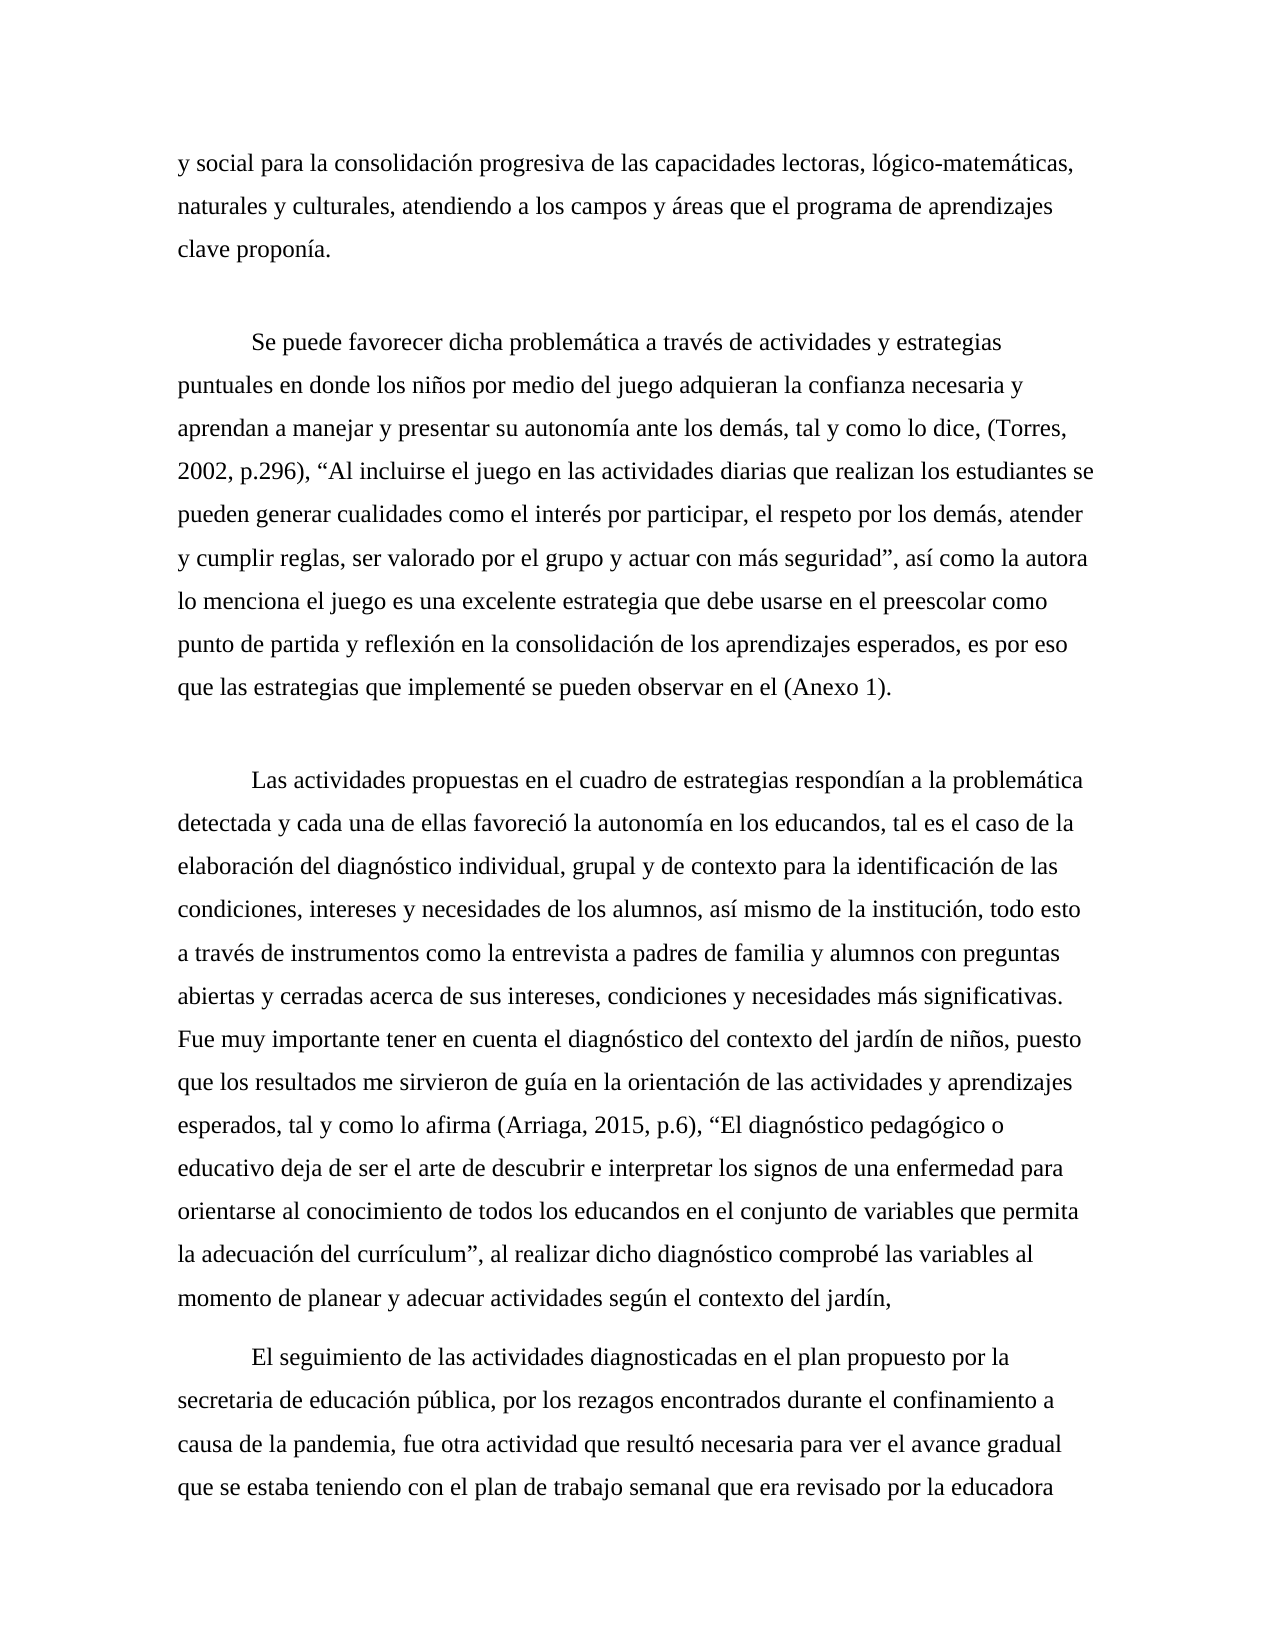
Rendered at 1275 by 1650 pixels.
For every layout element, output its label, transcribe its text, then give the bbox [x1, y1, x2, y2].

text Se puede favorecer dicha problemática a través de actividades y estrategias puntuales en donde los niños por medio del juego adquieran la confianza necesaria y aprendan a manejar y presentar su autonomía ante los demás, tal y como lo dice, (Torres, 2002, p.296), “Al incluirse el juego en las actividades diarias que realizan los estudiantes se pueden generar cualidades como el interés por participar, el respeto por los demás, atender y cumplir reglas, ser valorado por el grupo y actuar con más seguridad”, así como la autora lo menciona el juego es una excelente estrategia que debe usarse en el preescolar como punto de partida y reflexión en la consolidación de los aprendizajes esperados, es por eso que las estrategias que implementé se pueden observar en el (Anexo 1). [177, 327, 1098, 701]
text Las actividades propuestas en el cuadro de estrategias respondían a la problemática detectada y cada una de ellas favoreció la autonomía en los educandos, tal es el caso de la elaboración del diagnóstico individual, grupal y de contexto para la identificación de las condiciones, intereses y necesidades de los alumnos, así mismo de la institución, todo esto a través de instrumentos como la entrevista a padres de familia y alumnos con preguntas abiertas y cerradas acerca de sus intereses, condiciones y necesidades más significativas. Fue muy importante tener en cuenta el diagnóstico del contexto del jardín de niños, puesto que los resultados me sirvieron de guía en la orientación de las actividades y aprendizajes esperados, tal y como lo afirma (Arriaga, 2015, p.6), “El diagnóstico pedagógico o educativo deja de ser el arte de descubrir e interpretar los signos de una enfermedad para orientarse al conocimiento de todos los educandos en el conjunto de variables que permita la adecuación del currículum”, al realizar dicho diagnóstico comprobé las variables al momento de planear y adecuar actividades según el contexto del jardín, [177, 765, 1098, 1311]
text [177, 1342, 1098, 1501]
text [177, 148, 1098, 263]
